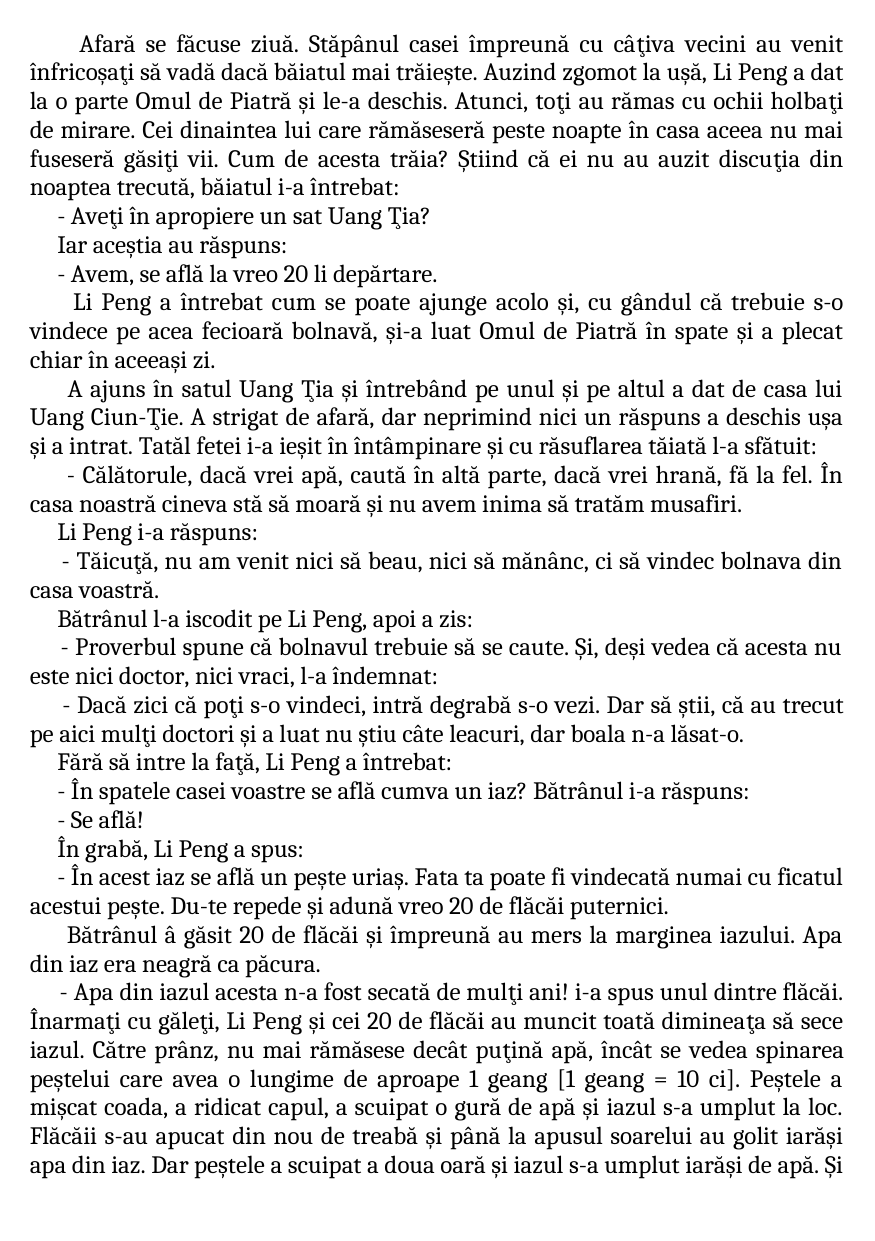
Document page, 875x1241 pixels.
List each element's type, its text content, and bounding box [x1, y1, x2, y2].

text Bătrânul â găsit 20 de flăcăi şi împreună au mers la marginea iazului. Apa din iaz era neagră ca păcura. [29, 921, 844, 978]
text - În acest iaz se află un peşte uriaş. Fata ta poate fi vindecată numai cu ficatul acestui peşte. Du-te repede şi adună vreo 20 de flăcăi puternici. [29, 863, 844, 921]
text Bătrânul l-a iscodit pe Li Peng, apoi a zis: [29, 604, 844, 633]
text - Călătorule, dacă vrei apă, caută în altă parte, dacă vrei hrană, fă la fel. În casa noastră cineva stă să moară şi nu avem inima să tratăm musafiri. [29, 461, 844, 518]
text Li Peng i-a răspuns: [29, 518, 844, 547]
text A ajuns în satul Uang Ţia şi întrebând pe unul şi pe altul a dat de casa lui Uang Ciun-Ţie. A strigat de afară, dar neprimind nici un răspuns a deschis uşa şi a intrat. Tatăl fetei i-a ieşit în întâmpinare şi cu răsuflarea tăiată l-a sfătuit: [29, 374, 844, 461]
text În grabă, Li Peng a spus: [29, 834, 844, 863]
text - Proverbul spune că bolnavul trebuie să se caute. Şi, deşi vedea că acesta nu este nici doctor, nici vraci, l-a îndemnat: [29, 633, 844, 691]
text - Dacă zici că poţi s-o vindeci, intră degrabă s-o vezi. Dar să ştii, că au trecut pe aici mulţi doctori şi a luat nu ştiu câte leacuri, dar boala n-a lăsat-o. [29, 691, 844, 748]
text Afară se făcuse ziuă. Stăpânul casei împreună cu câţiva vecini au venit înfricoşaţi să vadă dacă băiatul mai trăieşte. Auzind zgomot la uşă, Li Peng a dat la o parte Omul de Piatră şi le-a deschis. Atunci, toţi au rămas cu ochii holbaţi de mirare. Cei dinaintea lui care rămăseseră peste noapte în casa aceea nu mai fuseseră găsiţi vii. Cum de acesta trăia? Ştiind că ei nu au auzit discuţia din noaptea trecută, băiatul i-a întrebat: [29, 29, 844, 202]
text Fără să intre la faţă, Li Peng a întrebat: [29, 748, 844, 777]
text - Avem, se află la vreo 20 li depărtare. [29, 259, 844, 288]
text - Aveţi în apropiere un sat Uang Ţia? [29, 202, 844, 231]
text Li Peng a întrebat cum se poate ajunge acolo şi, cu gândul că trebuie s-o vindece pe acea fecioară bolnavă, şi-a luat Omul de Piatră în spate şi a plecat chiar în aceeaşi zi. [29, 288, 844, 374]
text Iar aceştia au răspuns: [29, 231, 844, 259]
text - Se află! [29, 806, 844, 834]
text - În spatele casei voastre se află cumva un iaz? Bătrânul i-a răspuns: [29, 777, 844, 806]
text - Tăicuţă, nu am venit nici să beau, nici să mănânc, ci să vindec bolnava din casa voastră. [29, 547, 844, 604]
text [29, 978, 844, 1179]
